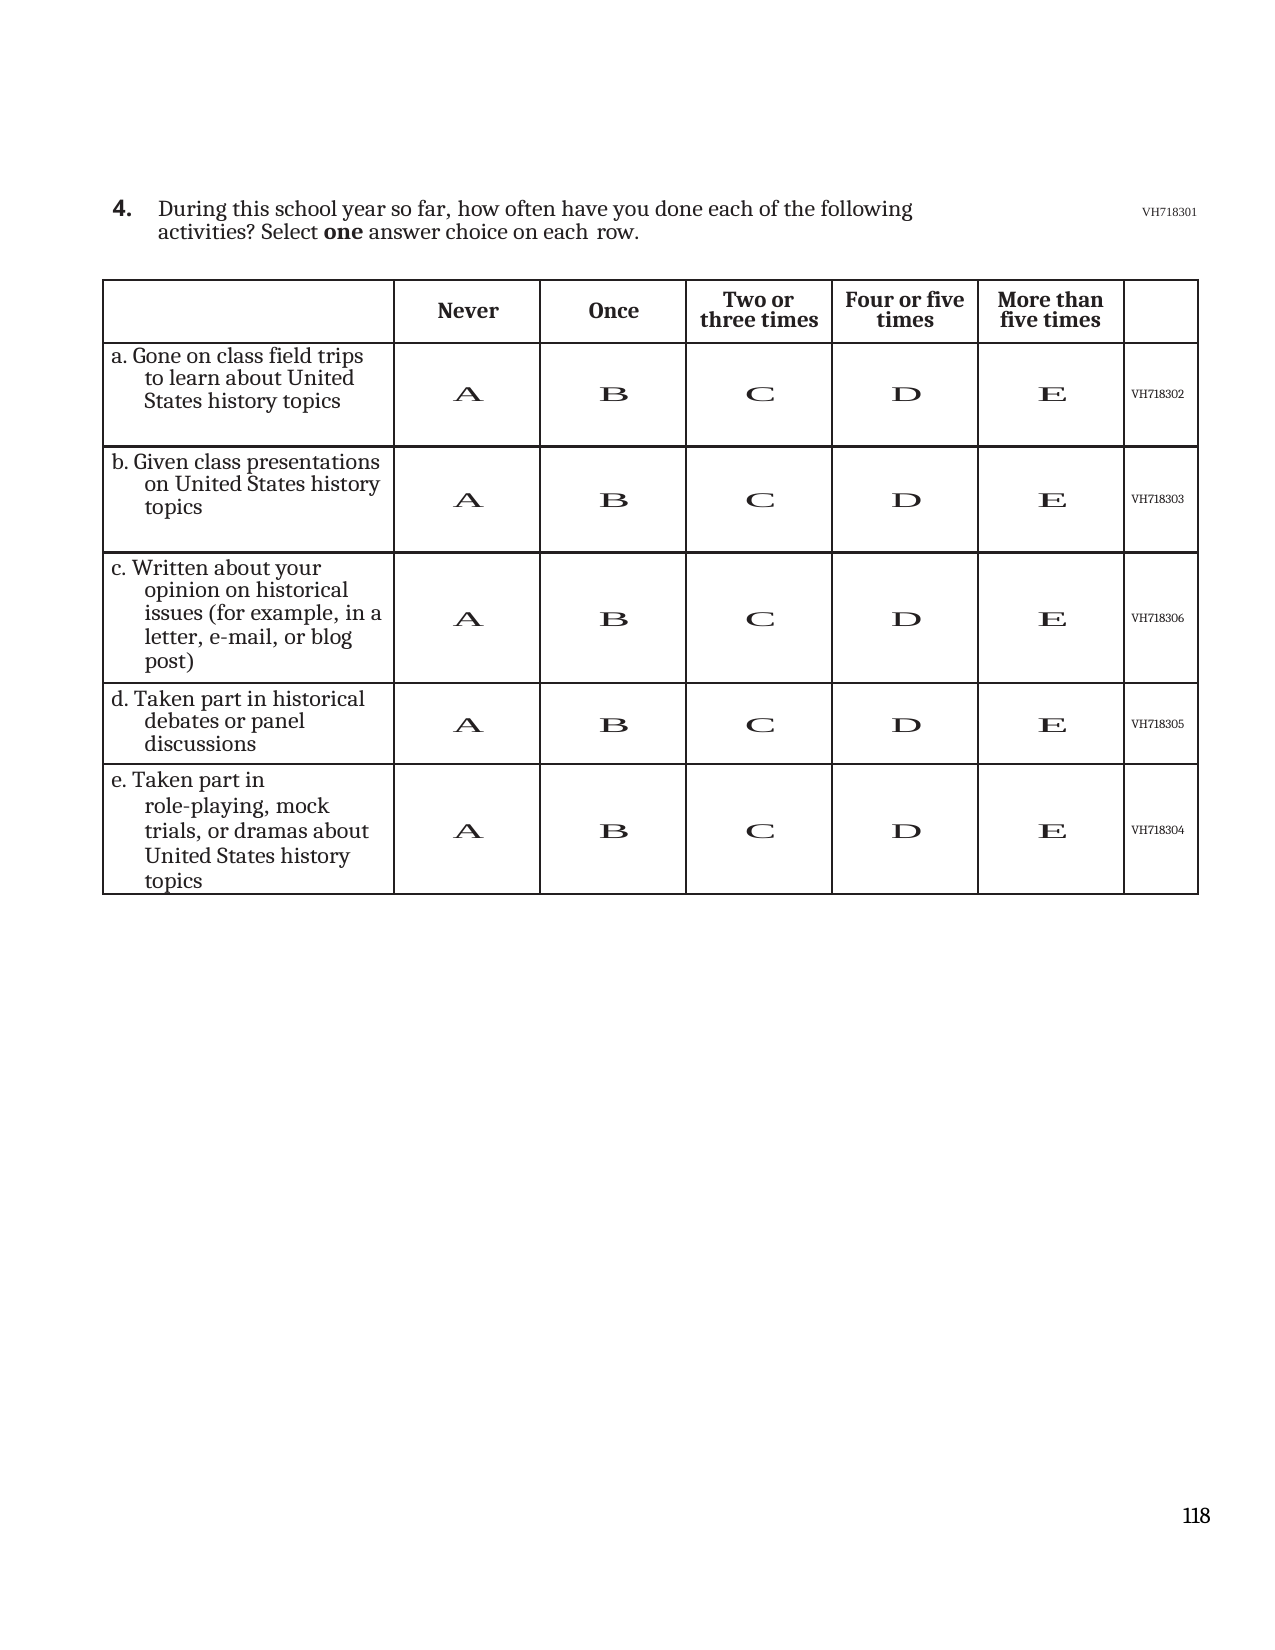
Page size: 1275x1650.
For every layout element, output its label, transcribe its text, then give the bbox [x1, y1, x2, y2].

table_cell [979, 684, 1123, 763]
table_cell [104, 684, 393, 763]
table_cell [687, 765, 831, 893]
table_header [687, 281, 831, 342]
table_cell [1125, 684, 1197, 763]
text VH718301 [1142, 205, 1210, 219]
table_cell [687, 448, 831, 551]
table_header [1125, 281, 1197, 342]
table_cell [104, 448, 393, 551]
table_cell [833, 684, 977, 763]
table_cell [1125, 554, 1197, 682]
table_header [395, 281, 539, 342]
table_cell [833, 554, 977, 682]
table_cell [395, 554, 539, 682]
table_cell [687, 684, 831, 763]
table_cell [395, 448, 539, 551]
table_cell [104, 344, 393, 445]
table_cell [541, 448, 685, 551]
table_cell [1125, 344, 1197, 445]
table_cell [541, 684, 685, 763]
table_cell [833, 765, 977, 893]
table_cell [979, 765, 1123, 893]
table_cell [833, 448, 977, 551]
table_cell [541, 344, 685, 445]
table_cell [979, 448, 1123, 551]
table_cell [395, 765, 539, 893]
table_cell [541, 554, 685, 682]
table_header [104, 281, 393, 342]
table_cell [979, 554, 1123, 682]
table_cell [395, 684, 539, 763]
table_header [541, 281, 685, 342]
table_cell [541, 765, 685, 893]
list During this school year so far, how often have you done each of the following activities? Select one answer choice on each row. [112, 195, 975, 245]
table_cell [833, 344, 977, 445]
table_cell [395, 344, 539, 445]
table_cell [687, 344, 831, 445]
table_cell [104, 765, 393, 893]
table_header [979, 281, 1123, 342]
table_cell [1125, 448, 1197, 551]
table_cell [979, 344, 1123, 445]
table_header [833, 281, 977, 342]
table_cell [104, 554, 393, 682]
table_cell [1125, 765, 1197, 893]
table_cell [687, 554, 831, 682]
